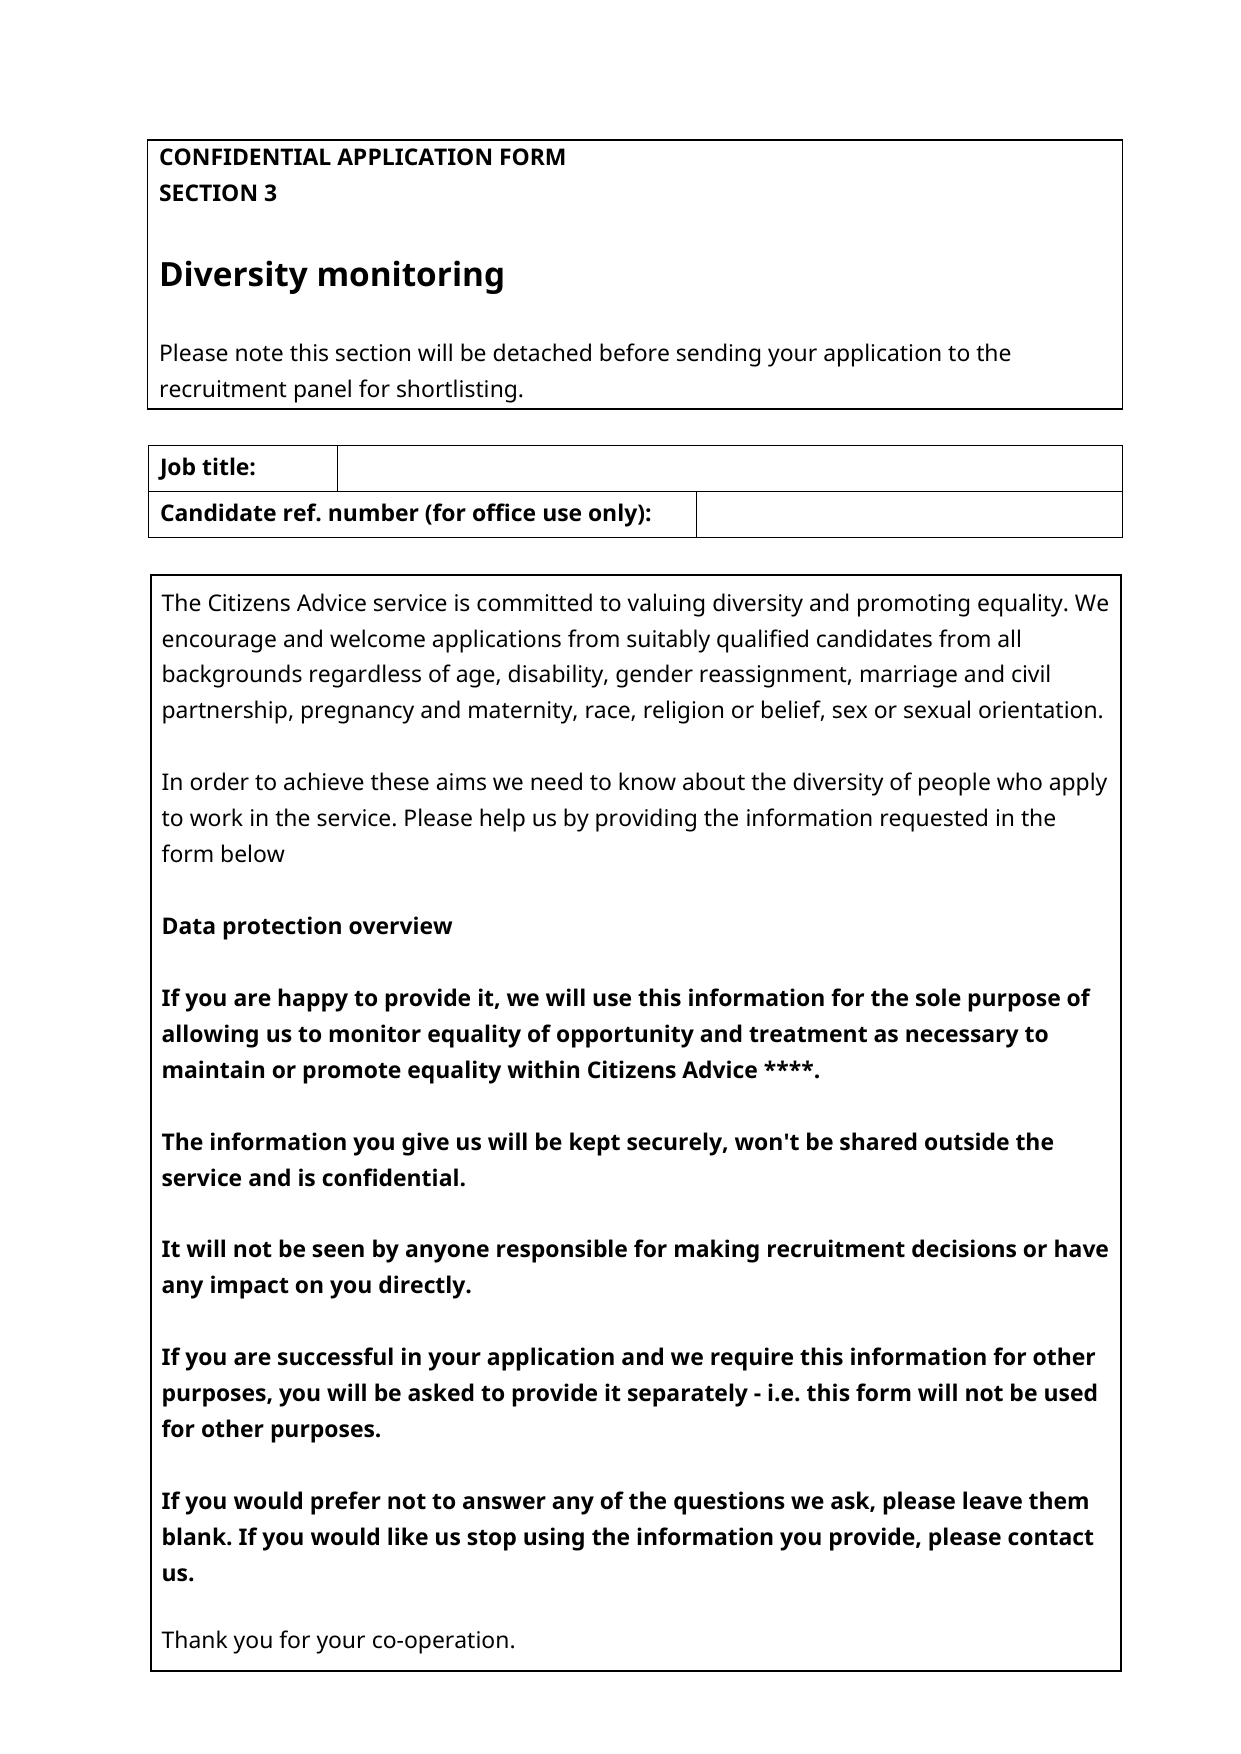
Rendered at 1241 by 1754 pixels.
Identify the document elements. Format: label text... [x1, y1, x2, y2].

table_header [338, 446, 1122, 491]
table_header Job title: [149, 446, 337, 491]
table_header CONFIDENTIAL APPLICATION FORM SECTION 3 Diversity monitoring Please note this section will be detached before sending your application to the recruitment panel for shortlisting. [148, 141, 1122, 408]
table_cell Candidate ref. number (for office use only): [149, 492, 696, 537]
table_cell [697, 492, 1122, 537]
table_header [152, 576, 1120, 1670]
